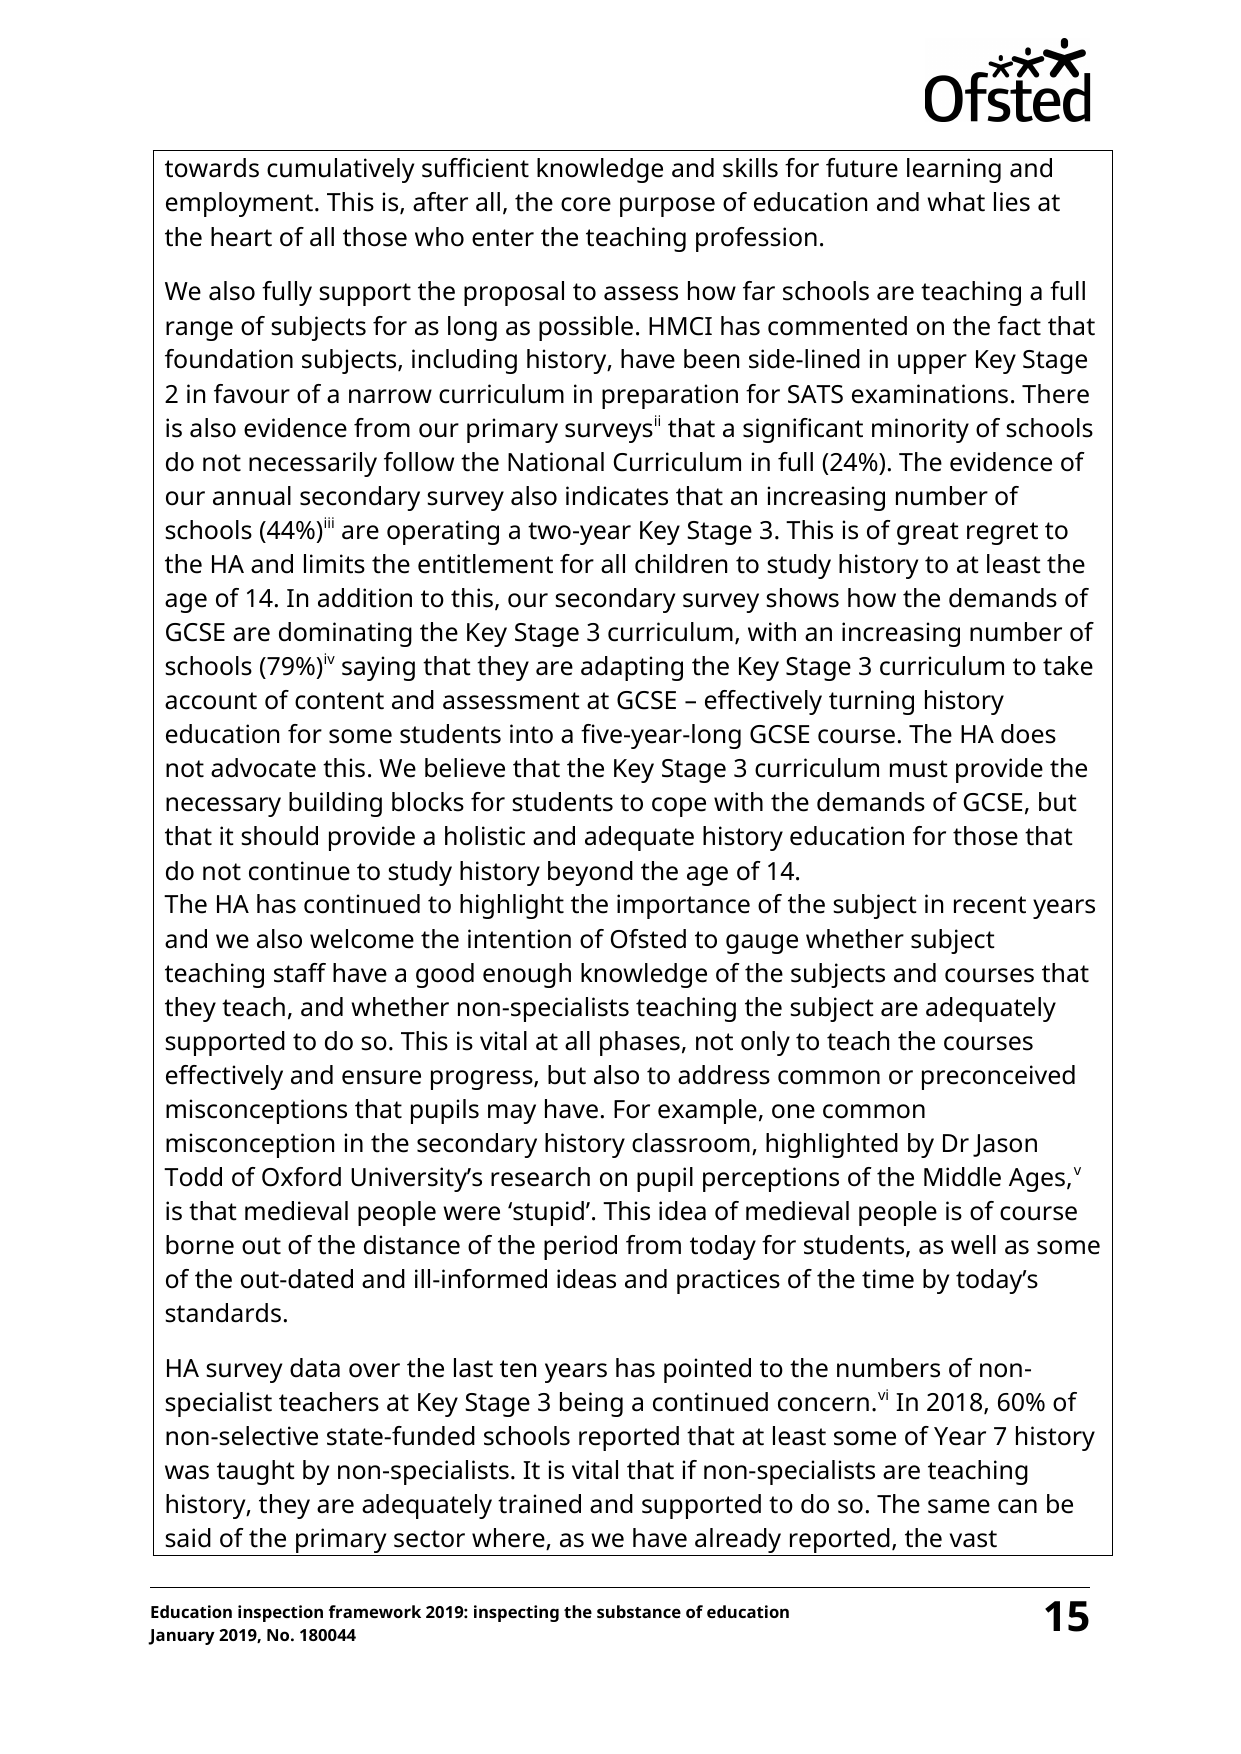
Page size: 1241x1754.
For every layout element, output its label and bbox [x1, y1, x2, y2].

table_header [154, 151, 1112, 1555]
picture [925, 38, 1091, 122]
